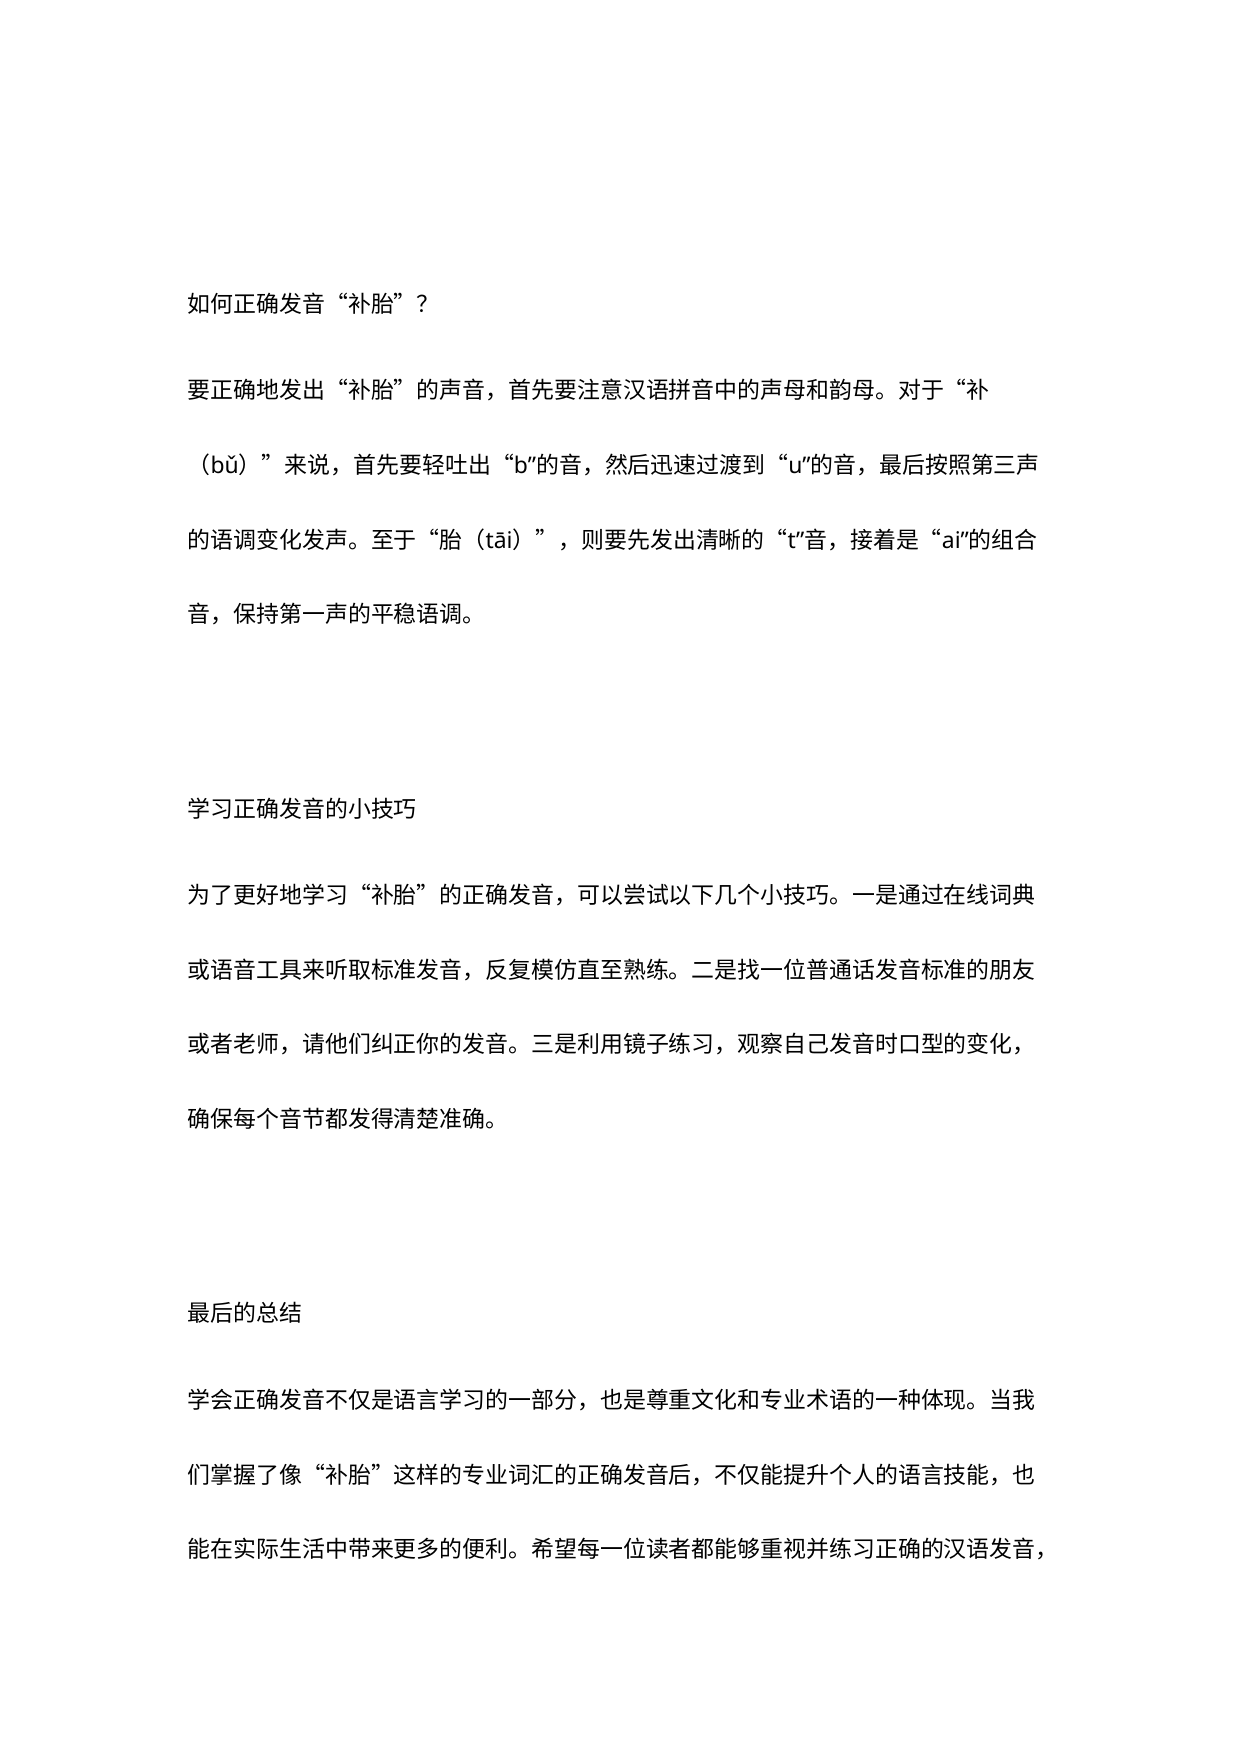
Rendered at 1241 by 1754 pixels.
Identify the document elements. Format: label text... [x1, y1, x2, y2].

text 最后的总结 [187, 1279, 1053, 1344]
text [187, 1366, 1053, 1580]
text 如何正确发音“补胎”？ [187, 270, 1053, 335]
text 为了更好地学习“补胎”的正确发音，可以尝试以下几个小技巧。一是通过在线词典或语音工具来听取标准发音，反复模仿直至熟练。二是找一位普通话发音标准的朋友或者老师，请他们纠正你的发音。三是利用镜子练习，观察自己发音时口型的变化，确保每个音节都发得清楚准确。 [187, 861, 1053, 1150]
text 学习正确发音的小技巧 [187, 774, 1053, 839]
text 要正确地发出“补胎”的声音，首先要注意汉语拼音中的声母和韵母。对于“补（bǔ）”来说，首先要轻吐出“b”的音，然后迅速过渡到“u”的音，最后按照第三声的语调变化发声。至于“胎（tāi）”，则要先发出清晰的“t”音，接着是“ai”的组合音，保持第一声的平稳语调。 [187, 356, 1053, 645]
